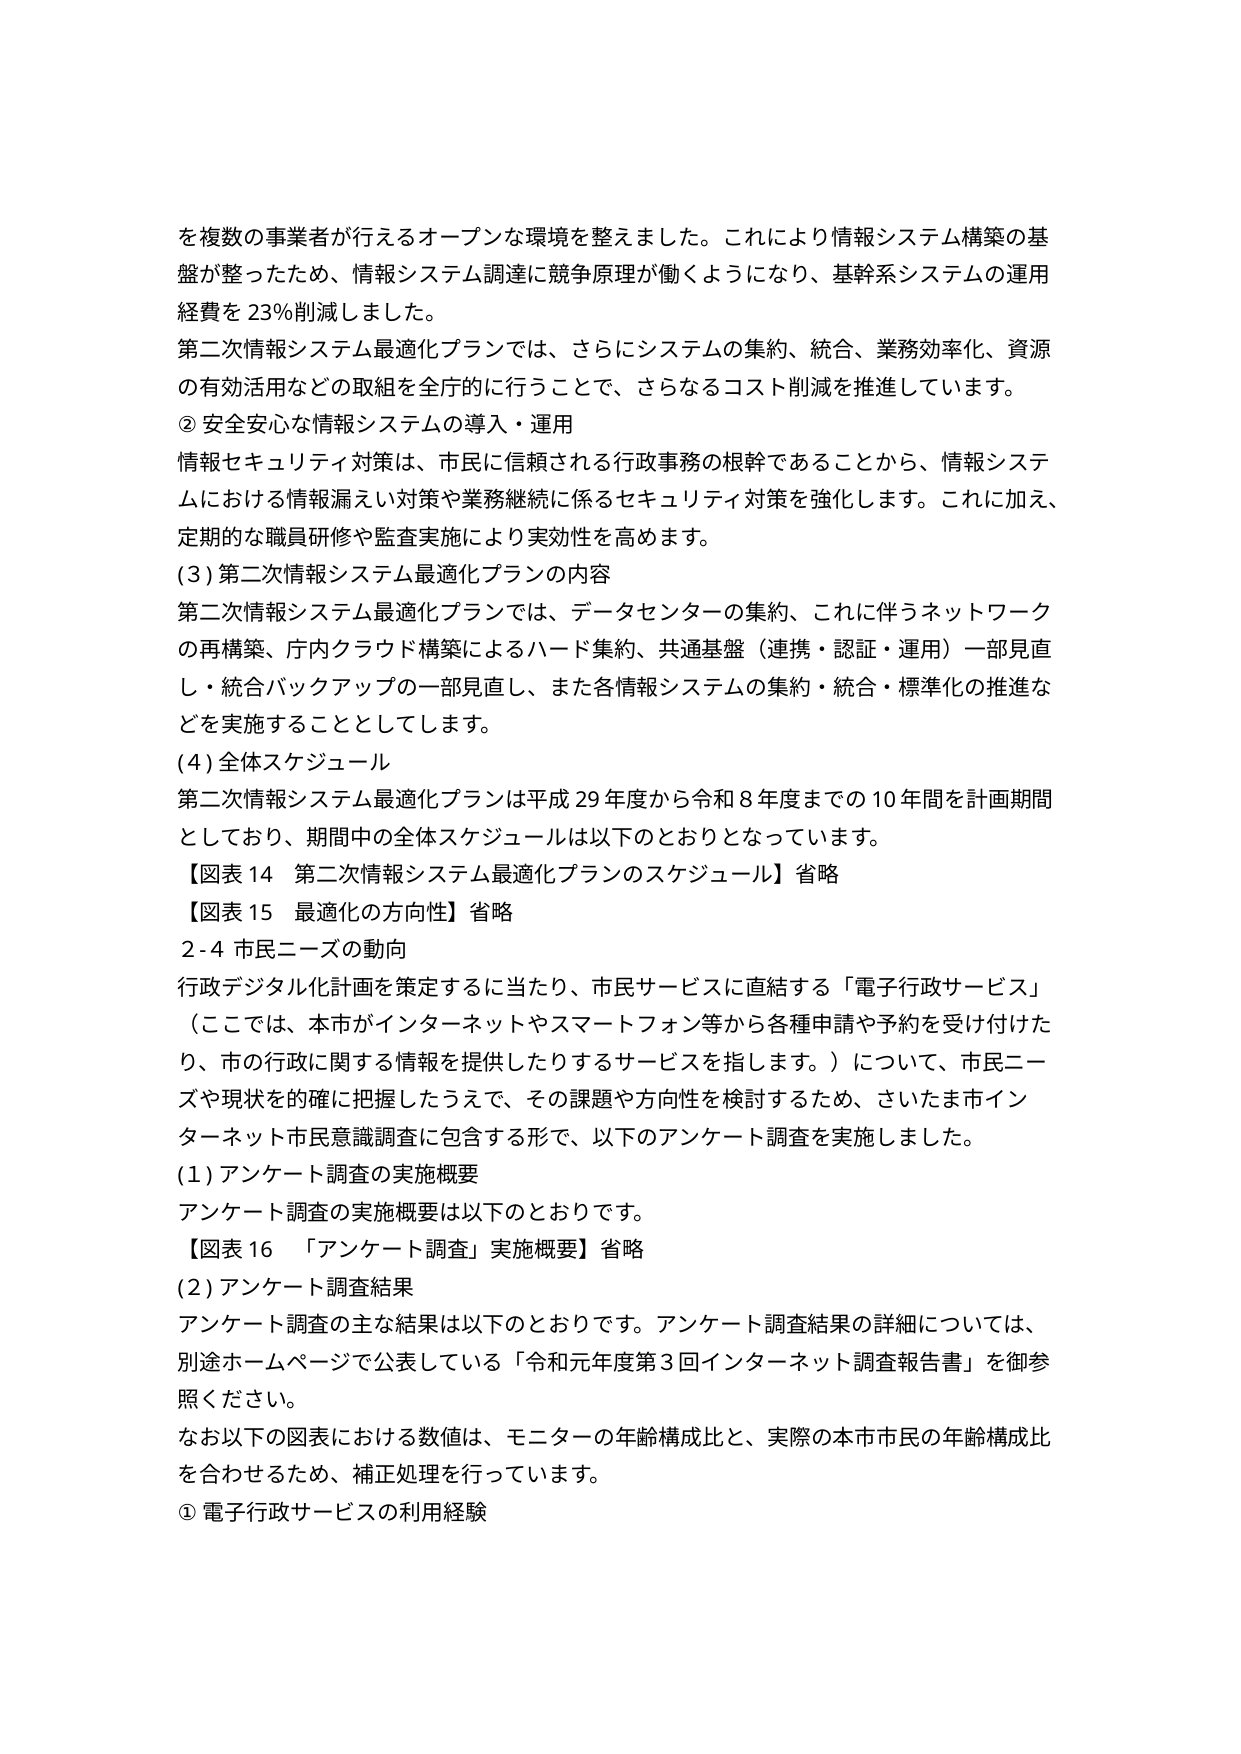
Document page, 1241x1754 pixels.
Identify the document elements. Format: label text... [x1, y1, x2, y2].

text (４) 全体スケジュール [177, 742, 1063, 779]
text (２) アンケート調査結果 [177, 1267, 1063, 1304]
text アンケート調査の主な結果は以下のとおりです。アンケート調査結果の詳細については、別途ホームページで公表している「令和元年度第３回インターネット調査報告書」を御参照ください。 [177, 1304, 1063, 1417]
text 【図表 14 第二次情報システム最適化プランのスケジュール】省略 [177, 854, 1063, 892]
text アンケート調査の実施概要は以下のとおりです。 [177, 1192, 1063, 1229]
text 行政デジタル化計画を策定するに当たり、市民サービスに直結する「電子行政サービス」（ここでは、本市がインターネットやスマートフォン等から各種申請や予約を受け付けたり、市の行政に関する情報を提供したりするサービスを指します。）について、市民ニーズや現状を的確に把握したうえで、その課題や方向性を検討するため、さいたま市インターネット市民意識調査に包含する形で、以下のアンケート調査を実施しました。 [177, 967, 1063, 1154]
text 第二次情報システム最適化プランは平成29年度から令和８年度までの10年間を計画期間としており、期間中の全体スケジュールは以下のとおりとなっています。 [177, 779, 1063, 854]
text なお以下の図表における数値は、モニターの年齢構成比と、実際の本市市民の年齢構成比を合わせるため、補正処理を行っています。 [177, 1417, 1063, 1492]
text (１) アンケート調査の実施概要 [177, 1154, 1063, 1192]
text 情報セキュリティ対策は、市民に信頼される行政事務の根幹であることから、情報システムにおける情報漏えい対策や業務継続に係るセキュリティ対策を強化します。これに加え、定期的な職員研修や監査実施により実効性を高めます。 [177, 442, 1063, 554]
text ２-４ 市民ニーズの動向 [177, 929, 1063, 967]
text ② 安全安心な情報システムの導入・運用 [177, 404, 1063, 442]
text 【図表 16 「アンケート調査」実施概要】省略 [177, 1229, 1063, 1267]
text 第二次情報システム最適化プランでは、さらにシステムの集約、統合、業務効率化、資源の有効活用などの取組を全庁的に行うことで、さらなるコスト削減を推進しています。 [177, 329, 1063, 404]
text 第二次情報システム最適化プランでは、データセンターの集約、これに伴うネットワークの再構築、庁内クラウド構築によるハード集約、共通基盤（連携・認証・運用）一部見直し・統合バックアップの一部見直し、また各情報システムの集約・統合・標準化の推進などを実施することとしてします。 [177, 592, 1063, 742]
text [177, 217, 1063, 329]
text (３) 第二次情報システム最適化プランの内容 [177, 554, 1063, 592]
text 【図表 15 最適化の方向性】省略 [177, 892, 1063, 929]
text ① 電子行政サービスの利用経験 [177, 1492, 1063, 1529]
